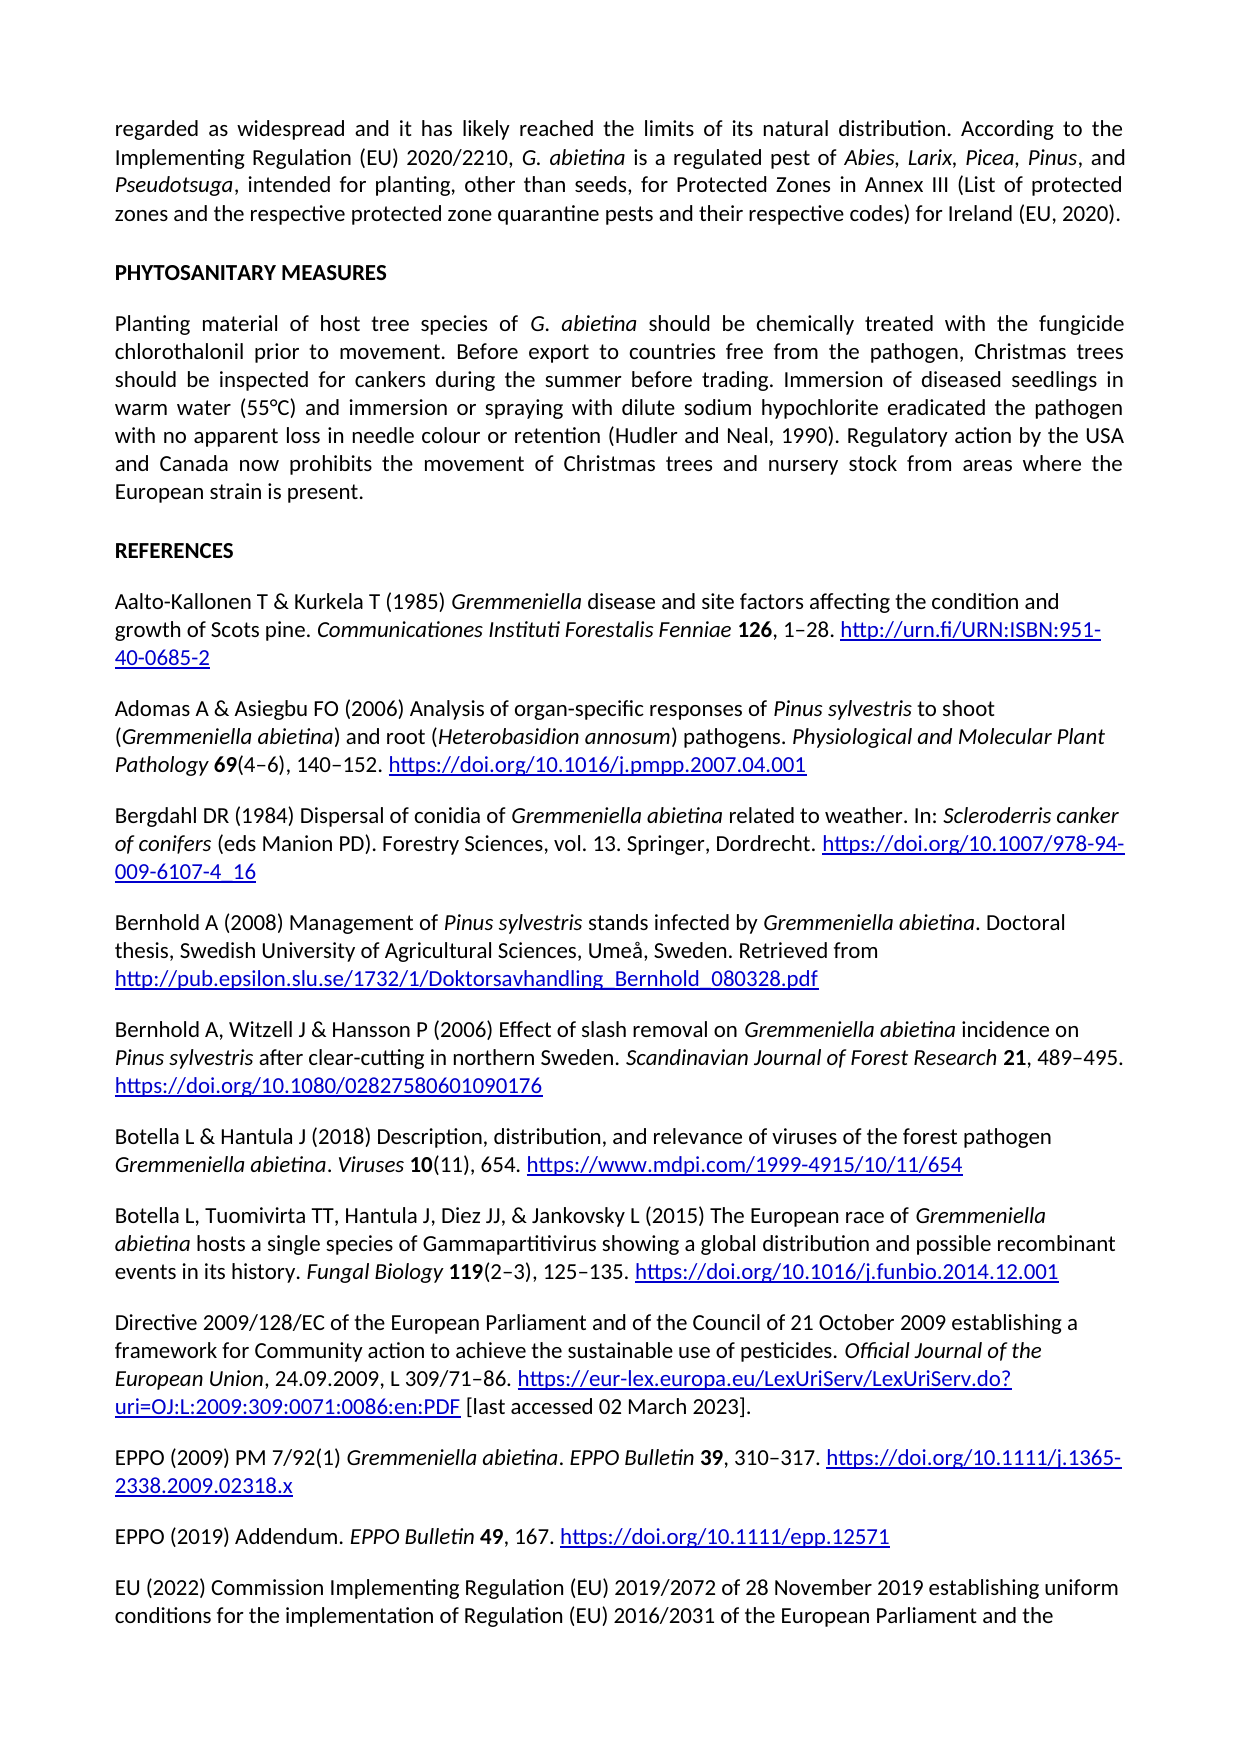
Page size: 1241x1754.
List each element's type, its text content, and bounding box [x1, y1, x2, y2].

text PHYTOSANITARY MEASURES [114, 258, 1126, 286]
text Bernhold A (2008) Management of Pinus sylvestris stands infected by Gremmeniella abietina. Doctoral thesis, Swedish University of Agricultural Sciences, Umeå, Sweden. Retrieved from http://pub.epsilon.slu.se/1732/1/Doktorsavhandling_Bernhold_080328.pdf [114, 908, 1126, 992]
text Bernhold A, Witzell J & Hansson P (2006) Effect of slash removal on Gremmeniella abietina incidence on Pinus sylvestris after clear-cutting in northern Sweden. Scandinavian Journal of Forest Research 21, 489–495. https://doi.org/10.1080/02827580601090176 [114, 1015, 1126, 1099]
text Botella L, Tuomivirta TT, Hantula J, Diez JJ, & Jankovsky L (2015) The European race of Gremmeniella abietina hosts a single species of Gammapartitivirus showing a global distribution and possible recombinant events in its history. Fungal Biology 119(2–3), 125–135. https://doi.org/10.1016/j.funbio.2014.12.001 [114, 1201, 1126, 1285]
text REFERENCES [114, 536, 1126, 564]
text Directive 2009/128/EC of the European Parliament and of the Council of 21 October 2009 establishing a framework for Community action to achieve the sustainable use of pesticides. Official Journal of the European Union, 24.09.2009, L 309/71–86. https://eur-lex.europa.eu/LexUriServ/LexUriServ.do?uri=OJ:L:2009:309:0071:0086:en:PDF [last accessed 02 March 2023]. [114, 1308, 1126, 1420]
text Adomas A & Asiegbu FO (2006) Analysis of organ-specific responses of Pinus sylvestris to shoot (Gremmeniella abietina) and root (Heterobasidion annosum) pathogens. Physiological and Molecular Plant Pathology 69(4–6), 140–152. https://doi.org/10.1016/j.pmpp.2007.04.001 [114, 694, 1126, 778]
text Aalto-Kallonen T & Kurkela T (1985) Gremmeniella disease and site factors affecting the condition and growth of Scots pine. Communicationes Instituti Forestalis Fenniae 126, 1–28. http://urn.fi/URN:ISBN:951-40-0685-2 [114, 587, 1126, 671]
text EPPO (2009) PM 7/92(1) Gremmeniella abietina. EPPO Bulletin 39, 310–317. https://doi.org/10.1111/j.1365-2338.2009.02318.x [114, 1443, 1126, 1499]
text Botella L & Hantula J (2018) Description, distribution, and relevance of viruses of the forest pathogen Gremmeniella abietina. Viruses 10(11), 654. https://www.mdpi.com/1999-4915/10/11/654 [114, 1122, 1126, 1178]
text Planting material of host tree species of G. abietina should be chemically treated with the fungicide chlorothalonil prior to movement. Before export to countries free from the pathogen, Christmas trees should be inspected for cankers during the summer before trading. Immersion of diseased seedlings in warm water (55°C) and immersion or spraying with dilute sodium hypochlorite eradicated the pathogen with no apparent loss in needle colour or retention (Hudler and Neal, 1990). Regulatory action by the USA and Canada now prohibits the movement of Christmas trees and nursery stock from areas where the European strain is present. [114, 309, 1126, 505]
text EPPO (2019) Addendum. EPPO Bulletin 49, 167. https://doi.org/10.1111/epp.12571 [114, 1522, 1126, 1550]
text Bergdahl DR (1984) Dispersal of conidia of Gremmeniella abietina related to weather. In: Scleroderris canker of conifers (eds Manion PD). Forestry Sciences, vol. 13. Springer, Dordrecht. https://doi.org/10.1007/978-94-009-6107-4_16 [114, 801, 1126, 885]
